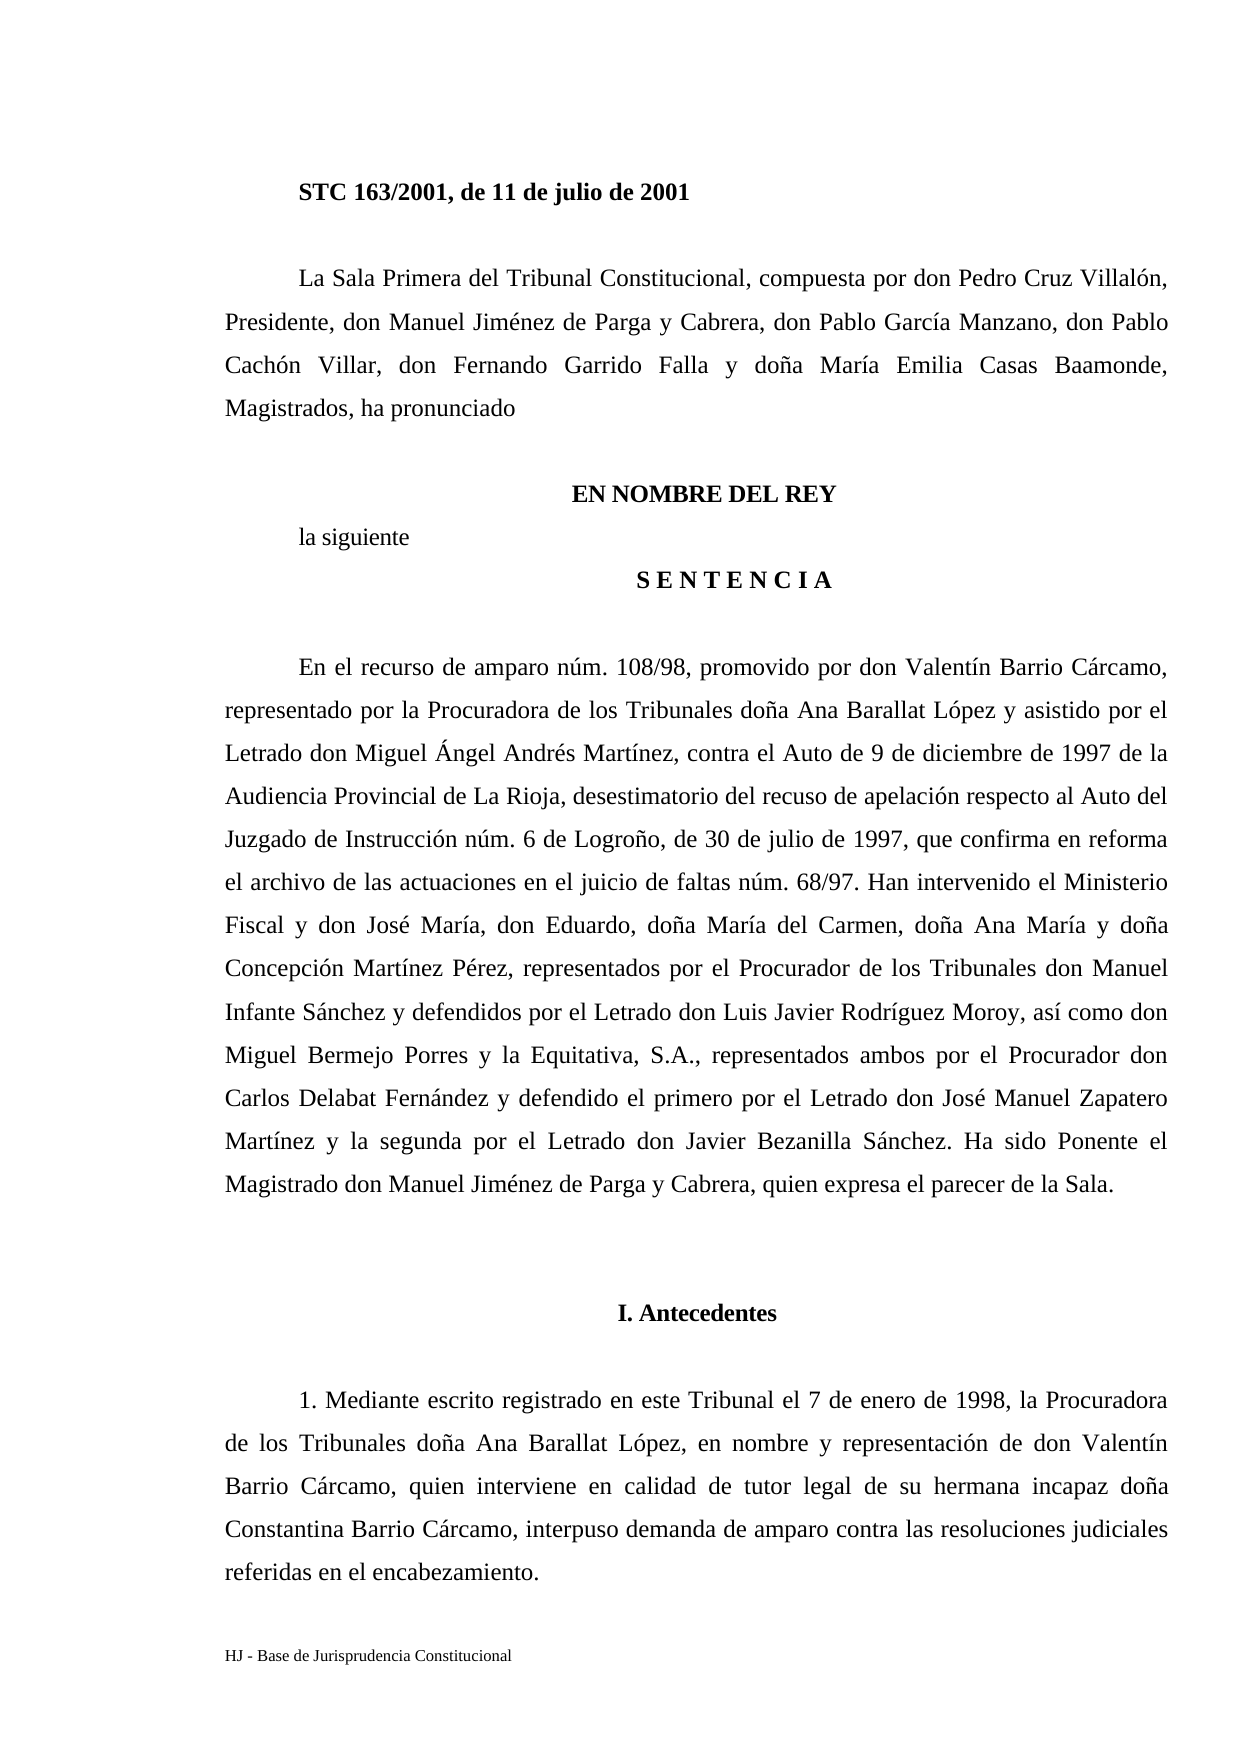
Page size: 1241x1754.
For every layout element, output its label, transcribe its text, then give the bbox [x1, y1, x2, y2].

text S E N T E N C I A [224, 565, 1169, 594]
text La Sala Primera del Tribunal Constitucional, compuesta por don Pedro Cruz Villalón, Presidente, don Manuel Jiménez de Parga y Cabrera, don Pablo García Manzano, don Pablo Cachón Villar, don Fernando Garrido Falla y doña María Emilia Casas Baamonde, Magistrados, ha pronunciado [224, 263, 1169, 422]
text En el recurso de amparo núm. 108/98, promovido por don Valentín Barrio Cárcamo, representado por la Procuradora de los Tribunales doña Ana Barallat López y asistido por el Letrado don Miguel Ángel Andrés Martínez, contra el Auto de 9 de diciembre de 1997 de la Audiencia Provincial de La Rioja, desestimatorio del recuso de apelación respecto al Auto del Juzgado de Instrucción núm. 6 de Logroño, de 30 de julio de 1997, que confirma en reforma el archivo de las actuaciones en el juicio de faltas núm. 68/97. Han intervenido el Ministerio Fiscal y don José María, don Eduardo, doña María del Carmen, doña Ana María y doña Concepción Martínez Pérez, representados por el Procurador de los Tribunales don Manuel Infante Sánchez y defendidos por el Letrado don Luis Javier Rodríguez Moroy, así como don Miguel Bermejo Porres y la Equitativa, S.A., representados ambos por el Procurador don Carlos Delabat Fernández y defendido el primero por el Letrado don José Manuel Zapatero Martínez y la segunda por el Letrado don Javier Bezanilla Sánchez. Ha sido Ponente el Magistrado don Manuel Jiménez de Parga y Cabrera, quien expresa el parecer de la Sala. [224, 652, 1169, 1198]
text EN NOMBRE DEL REY [224, 479, 1110, 508]
text STC 163/2001, de 11 de julio de 2001 [224, 177, 1169, 206]
text la siguiente [224, 522, 1110, 551]
text I. Antecedentes [224, 1298, 1169, 1327]
text 1. Mediante escrito registrado en este Tribunal el 7 de enero de 1998, la Procuradora de los Tribunales doña Ana Barallat López, en nombre y representación de don Valentín Barrio Cárcamo, quien interviene en calidad de tutor legal de su hermana incapaz doña Constantina Barrio Cárcamo, interpuso demanda de amparo contra las resoluciones judiciales referidas en el encabezamiento. [224, 1385, 1169, 1586]
